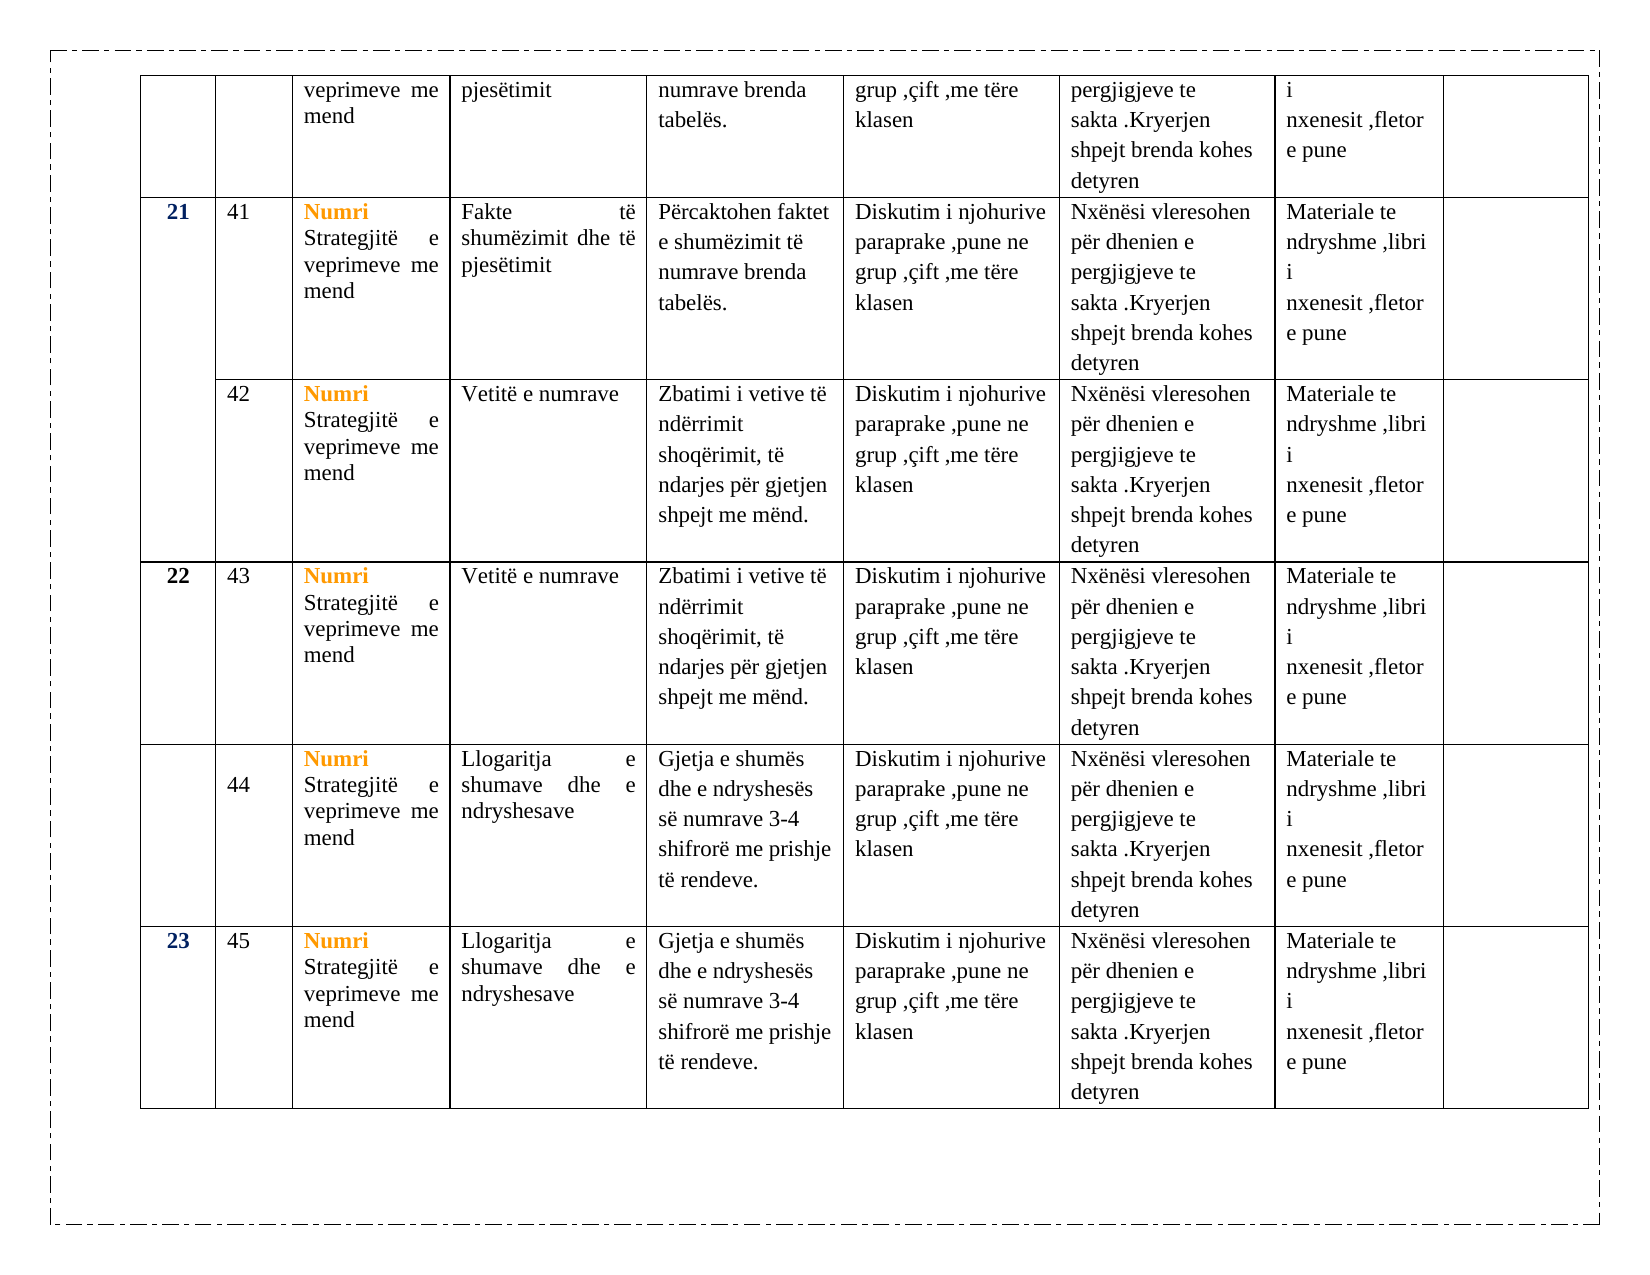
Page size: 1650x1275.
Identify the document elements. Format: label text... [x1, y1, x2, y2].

table_cell 41 [216, 198, 292, 379]
table_cell [1444, 927, 1588, 1108]
table_cell Diskutim i njohurive paraprake ,pune ne grup ,çift ,me tëre klasen [844, 198, 1059, 379]
table_cell Numri Strategjitë e veprimeve me mend [293, 563, 449, 744]
table_cell [1444, 563, 1588, 744]
table_cell 43 [216, 563, 292, 744]
table_cell Materiale te ndryshme ,libri i nxenesit ,fletore pune [1276, 380, 1443, 561]
table_cell Materiale te ndryshme ,libri i nxenesit ,fletore pune [1276, 198, 1443, 379]
table_cell Materiale te ndryshme ,libri i nxenesit ,fletore pune [1276, 563, 1443, 744]
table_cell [1276, 927, 1443, 1108]
table_cell Zbatimi i vetive të ndërrimit shoqërimit, të ndarjes për gjetjen shpejt me mënd. [647, 563, 843, 744]
table_cell Diskutim i njohurive paraprake ,pune ne grup ,çift ,me tëre klasen [844, 563, 1059, 744]
table_cell [1444, 76, 1588, 197]
table_cell Diskutim i njohurive paraprake ,pune ne grup ,çift ,me tëre klasen [844, 745, 1059, 926]
table_cell Nxënësi vleresohen për dhenien e pergjigjeve te sakta .Kryerjen shpejt brenda kohes detyren [1060, 563, 1274, 744]
table_cell Llogaritja e shumave dhe e ndryshesave [451, 927, 646, 1108]
table_cell [1444, 380, 1588, 561]
table_cell Nxënësi vleresohen për dhenien e pergjigjeve te sakta .Kryerjen shpejt brenda kohes detyren [1060, 380, 1274, 561]
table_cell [844, 927, 1059, 1108]
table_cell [844, 76, 1059, 197]
table_cell 22 [141, 563, 215, 744]
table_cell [1276, 76, 1443, 197]
table_cell Gjetja e shumës dhe e ndryshesës së numrave 3-4 shifrorë me prishje të rendeve. [647, 745, 843, 926]
table_cell Zbatimi i vetive të ndërrimit shoqërimit, të ndarjes për gjetjen shpejt me mënd. [647, 380, 843, 561]
table_cell Vetitë e numrave [451, 380, 646, 561]
table_cell 44 [216, 745, 292, 926]
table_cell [1060, 76, 1274, 197]
table_cell Nxënësi vleresohen për dhenien e pergjigjeve te sakta .Kryerjen shpejt brenda kohes detyren [1060, 198, 1274, 379]
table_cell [451, 76, 646, 197]
table_cell Përcaktohen faktet e shumëzimit të numrave brenda tabelës. [647, 198, 843, 379]
table_cell 23 [141, 927, 215, 1108]
table_cell 45 [216, 927, 292, 1108]
table_cell Fakte të shumëzimit dhe të pjesëtimit [451, 198, 646, 379]
table_cell 21 [141, 198, 215, 561]
table_cell Numri Strategjitë e veprimeve me mend [293, 198, 449, 379]
table_cell [1444, 198, 1588, 379]
table_cell [141, 745, 215, 926]
table_cell Llogaritja e shumave dhe e ndryshesave [451, 745, 646, 926]
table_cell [293, 76, 449, 197]
table_cell Diskutim i njohurive paraprake ,pune ne grup ,çift ,me tëre klasen [844, 380, 1059, 561]
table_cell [647, 76, 843, 197]
table_cell [1444, 745, 1588, 926]
table_cell Gjetja e shumës dhe e ndryshesës së numrave 3-4 shifrorë me prishje të rendeve. [647, 927, 843, 1108]
table_cell 42 [216, 380, 292, 561]
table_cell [1060, 927, 1274, 1108]
table_cell Materiale te ndryshme ,libri i nxenesit ,fletore pune [1276, 745, 1443, 926]
table_cell 40 [216, 76, 292, 197]
table_cell Nxënësi vleresohen për dhenien e pergjigjeve te sakta .Kryerjen shpejt brenda kohes detyren [1060, 745, 1274, 926]
table_cell Vetitë e numrave [451, 563, 646, 744]
table_cell Numri Strategjitë e veprimeve me mend [293, 745, 449, 926]
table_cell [293, 927, 449, 1108]
table_cell Numri Strategjitë e veprimeve me mend [293, 380, 449, 561]
